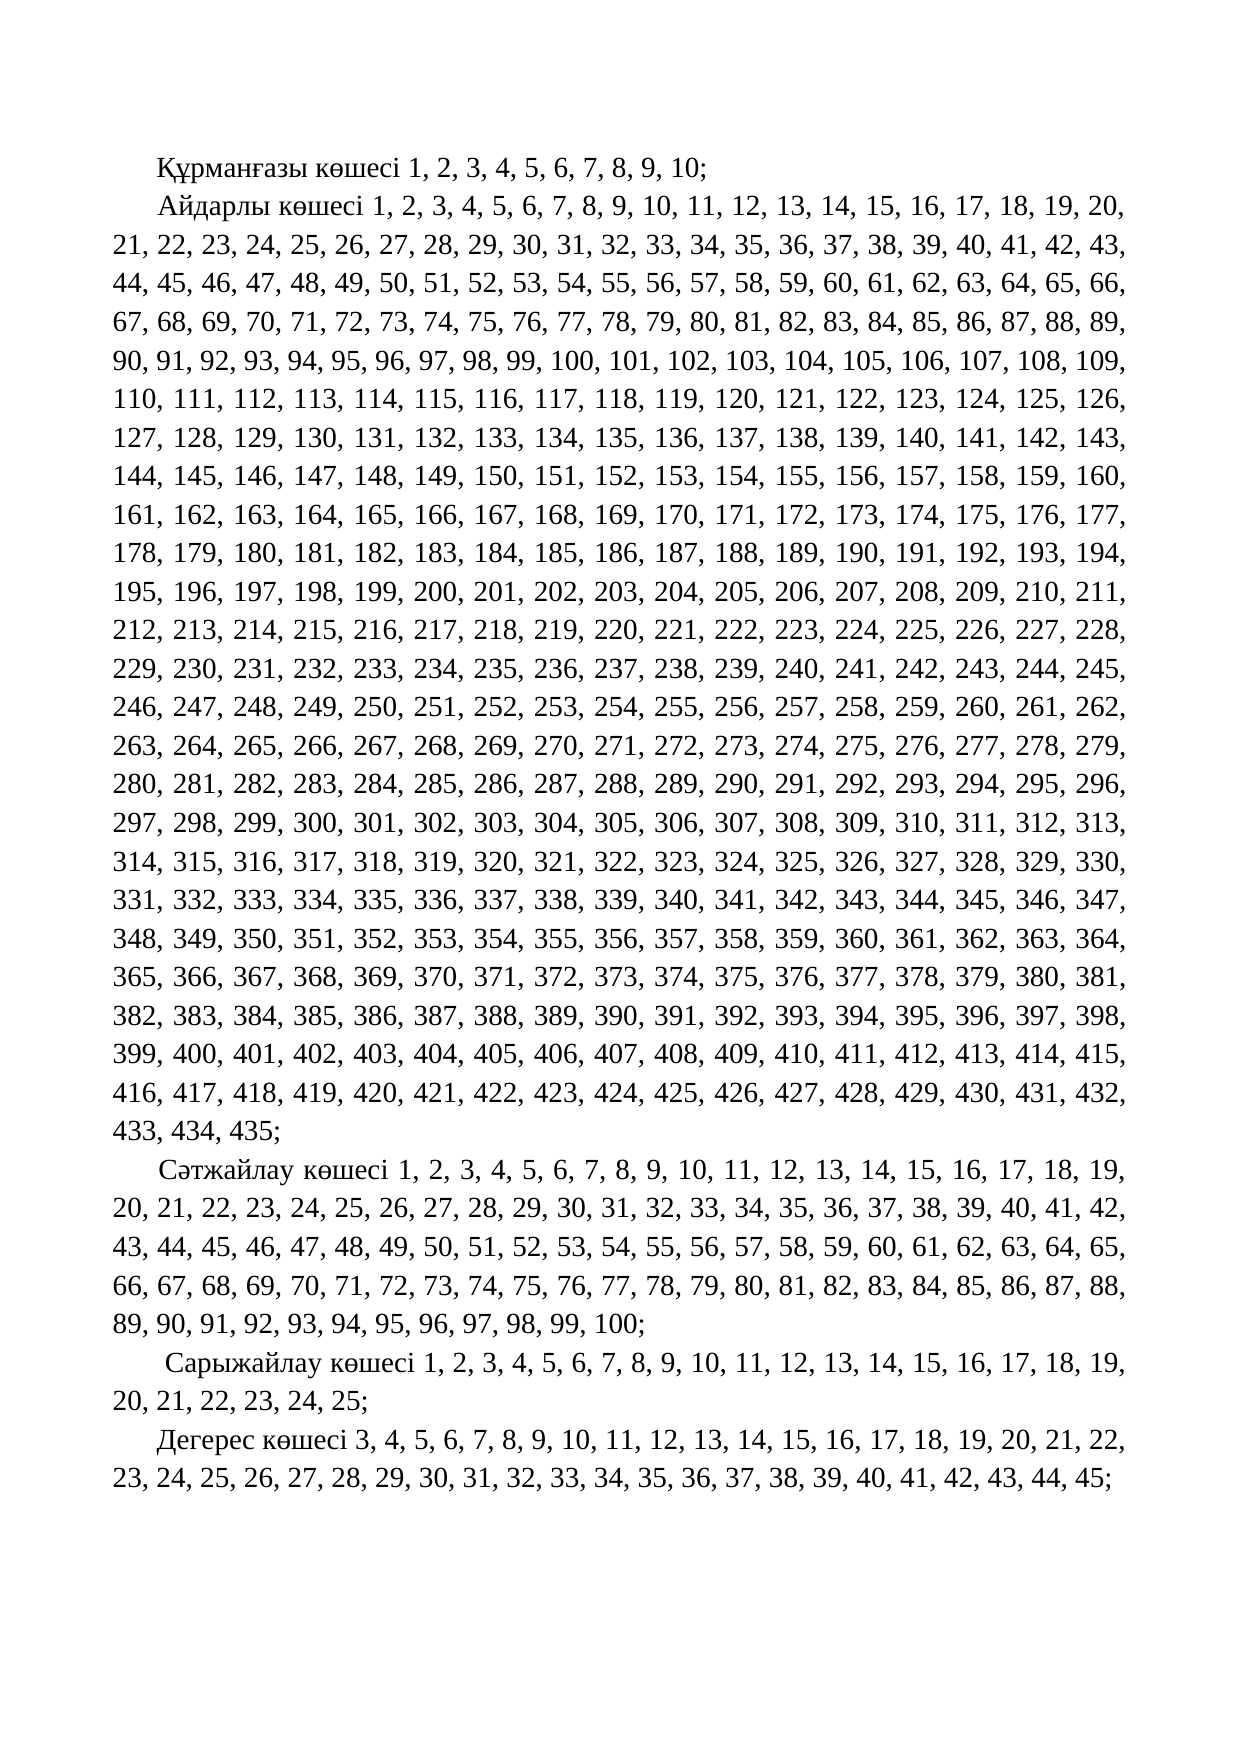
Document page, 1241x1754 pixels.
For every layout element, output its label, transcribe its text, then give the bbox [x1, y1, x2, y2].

text Айдарлы көшесі 1, 2, 3, 4, 5, 6, 7, 8, 9, 10, 11, 12, 13, 14, 15, 16, 17, 18, 19, 20, 21, 22, 23, 24, 25, 26, 27, 28, 29, 30, 31, 32, 33, 34, 35, 36, 37, 38, 39, 40, 41, 42, 43, 44, 45, 46, 47, 48, 49, 50, 51, 52, 53, 54, 55, 56, 57, 58, 59, 60, 61, 62, 63, 64, 65, 66, 67, 68, 69, 70, 71, 72, 73, 74, 75, 76, 77, 78, 79, 80, 81, 82, 83, 84, 85, 86, 87, 88, 89, 90, 91, 92, 93, 94, 95, 96, 97, 98, 99, 100, 101, 102, 103, 104, 105, 106, 107, 108, 109, 110, 111, 112, 113, 114, 115, 116, 117, 118, 119, 120, 121, 122, 123, 124, 125, 126, 127, 128, 129, 130, 131, 132, 133, 134, 135, 136, 137, 138, 139, 140, 141, 142, 143, 144, 145, 146, 147, 148, 149, 150, 151, 152, 153, 154, 155, 156, 157, 158, 159, 160, 161, 162, 163, 164, 165, 166, 167, 168, 169, 170, 171, 172, 173, 174, 175, 176, 177, 178, 179, 180, 181, 182, 183, 184, 185, 186, 187, 188, 189, 190, 191, 192, 193, 194, 195, 196, 197, 198, 199, 200, 201, 202, 203, 204, 205, 206, 207, 208, 209, 210, 211, 212, 213, 214, 215, 216, 217, 218, 219, 220, 221, 222, 223, 224, 225, 226, 227, 228, 229, 230, 231, 232, 233, 234, 235, 236, 237, 238, 239, 240, 241, 242, 243, 244, 245, 246, 247, 248, 249, 250, 251, 252, 253, 254, 255, 256, 257, 258, 259, 260, 261, 262, 263, 264, 265, 266, 267, 268, 269, 270, 271, 272, 273, 274, 275, 276, 277, 278, 279, 280, 281, 282, 283, 284, 285, 286, 287, 288, 289, 290, 291, 292, 293, 294, 295, 296, 297, 298, 299, 300, 301, 302, 303, 304, 305, 306, 307, 308, 309, 310, 311, 312, 313, 314, 315, 316, 317, 318, 319, 320, 321, 322, 323, 324, 325, 326, 327, 328, 329, 330, 331, 332, 333, 334, 335, 336, 337, 338, 339, 340, 341, 342, 343, 344, 345, 346, 347, 348, 349, 350, 351, 352, 353, 354, 355, 356, 357, 358, 359, 360, 361, 362, 363, 364, 365, 366, 367, 368, 369, 370, 371, 372, 373, 374, 375, 376, 377, 378, 379, 380, 381, 382, 383, 384, 385, 386, 387, 388, 389, 390, 391, 392, 393, 394, 395, 396, 397, 398, 399, 400, 401, 402, 403, 404, 405, 406, 407, 408, 409, 410, 411, 412, 413, 414, 415, 416, 417, 418, 419, 420, 421, 422, 423, 424, 425, 426, 427, 428, 429, 430, 431, 432, 433, 434, 435; [112, 188, 1128, 1147]
text Сарыжайлау көшесі 1, 2, 3, 4, 5, 6, 7, 8, 9, 10, 11, 12, 13, 14, 15, 16, 17, 18, 19, 20, 21, 22, 23, 24, 25; [112, 1345, 1128, 1417]
text Дегерес көшесі 3, 4, 5, 6, 7, 8, 9, 10, 11, 12, 13, 14, 15, 16, 17, 18, 19, 20, 21, 22, 23, 24, 25, 26, 27, 28, 29, 30, 31, 32, 33, 34, 35, 36, 37, 38, 39, 40, 41, 42, 43, 44, 45; [112, 1422, 1128, 1494]
text Сәтжайлау көшесі 1, 2, 3, 4, 5, 6, 7, 8, 9, 10, 11, 12, 13, 14, 15, 16, 17, 18, 19, 20, 21, 22, 23, 24, 25, 26, 27, 28, 29, 30, 31, 32, 33, 34, 35, 36, 37, 38, 39, 40, 41, 42, 43, 44, 45, 46, 47, 48, 49, 50, 51, 52, 53, 54, 55, 56, 57, 58, 59, 60, 61, 62, 63, 64, 65, 66, 67, 68, 69, 70, 71, 72, 73, 74, 75, 76, 77, 78, 79, 80, 81, 82, 83, 84, 85, 86, 87, 88, 89, 90, 91, 92, 93, 94, 95, 96, 97, 98, 99, 100; [112, 1152, 1128, 1340]
text Құрманғазы көшесі 1, 2, 3, 4, 5, 6, 7, 8, 9, 10; [112, 150, 1128, 183]
